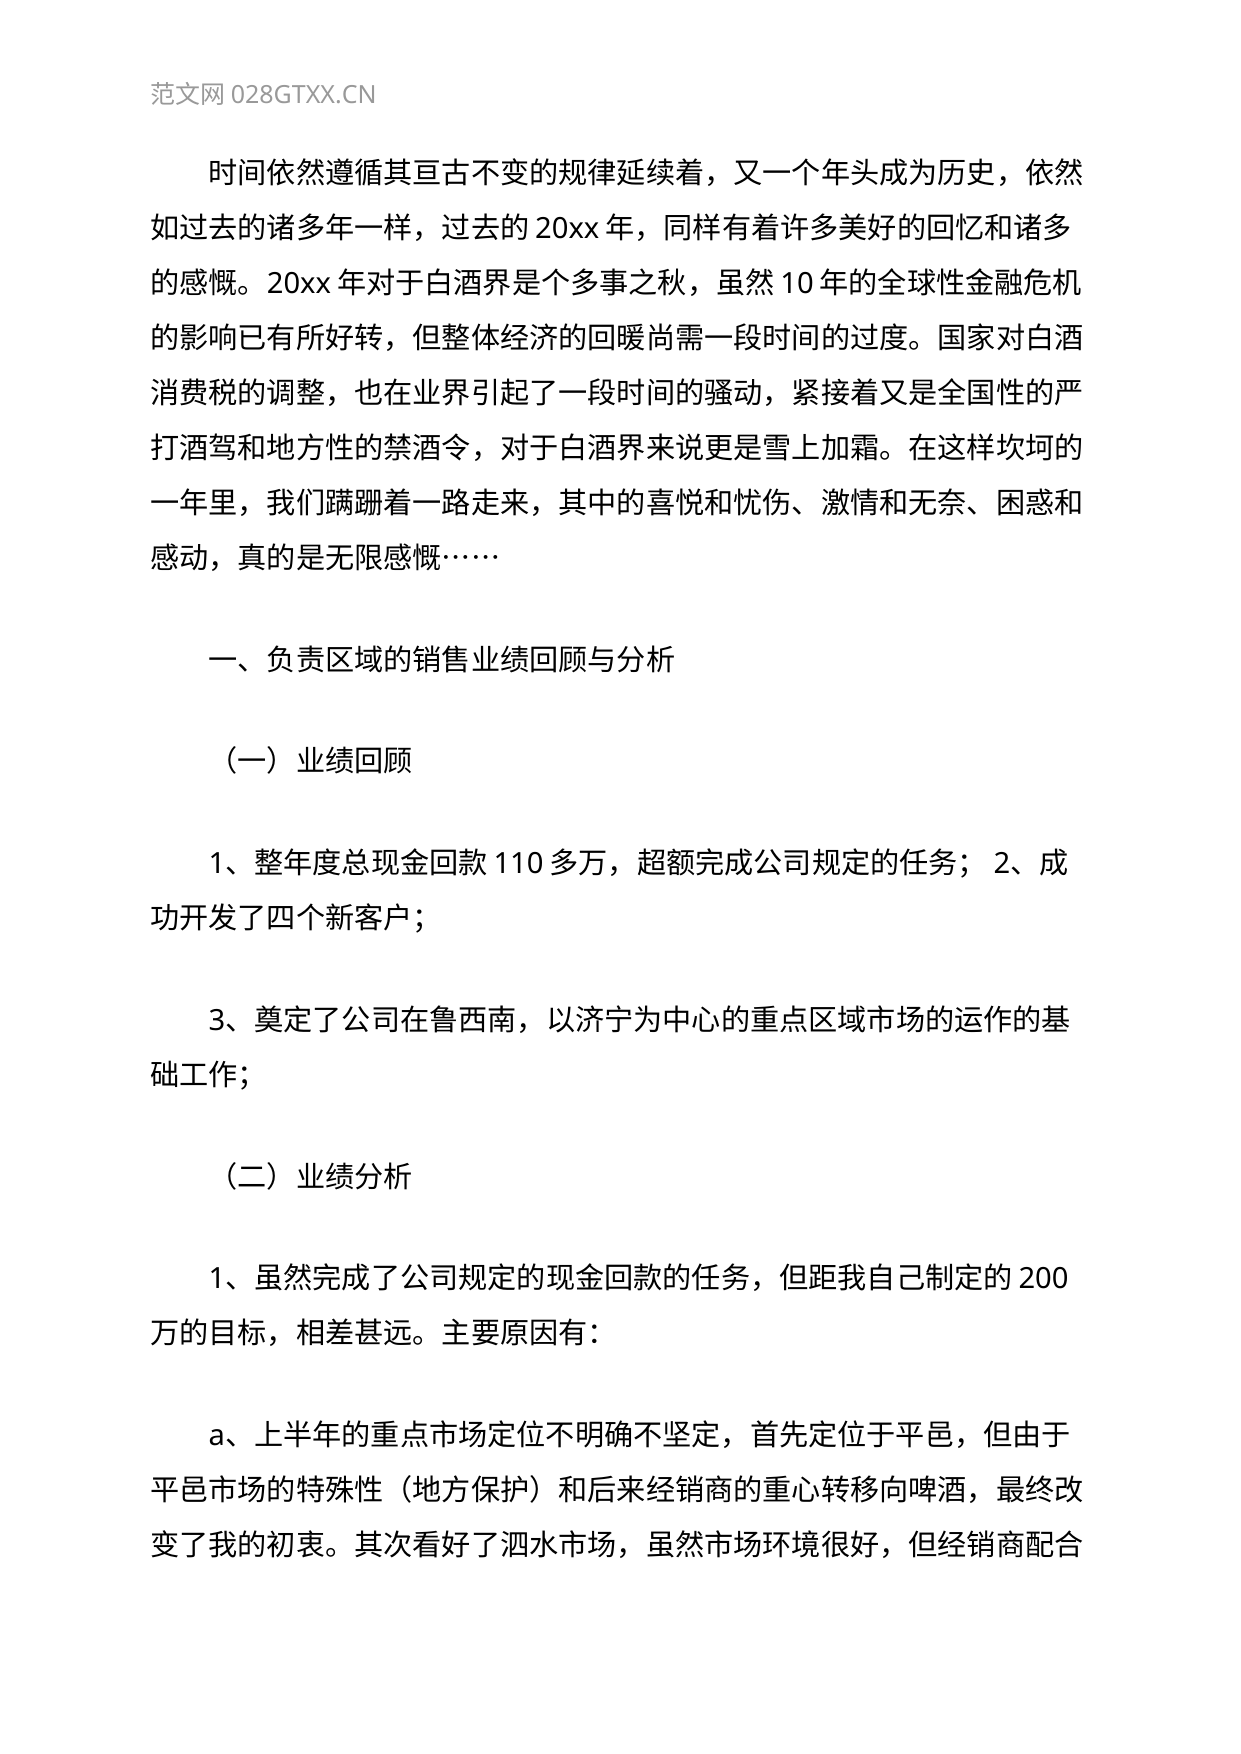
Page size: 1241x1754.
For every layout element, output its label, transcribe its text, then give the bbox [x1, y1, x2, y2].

text 1、整年度总现金回款110多万，超额完成公司规定的任务； 2、成功开发了四个新客户； [150, 840, 1090, 937]
text （一）业绩回顾 [150, 738, 1090, 780]
text （二）业绩分析 [150, 1153, 1090, 1196]
text 3、奠定了公司在鲁西南，以济宁为中心的重点区域市场的运作的基础工作； [150, 997, 1090, 1094]
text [150, 1412, 1090, 1564]
text 1、虽然完成了公司规定的现金回款的任务，但距我自己制定的200万的目标，相差甚远。主要原因有： [150, 1255, 1090, 1352]
text 时间依然遵循其亘古不变的规律延续着，又一个年头成为历史，依然如过去的诸多年一样，过去的20xx年，同样有着许多美好的回忆和诸多的感慨。20xx年对于白酒界是个多事之秋，虽然10年的全球性金融危机的影响已有所好转，但整体经济的回暖尚需一段时间的过度。国家对白酒消费税的调整，也在业界引起了一段时间的骚动，紧接着又是全国性的严打酒驾和地方性的禁酒令，对于白酒界来说更是雪上加霜。在这样坎坷的一年里，我们蹒跚着一路走来，其中的喜悦和忧伤、激情和无奈、困惑和感动，真的是无限感慨…… [150, 150, 1090, 577]
text 一、负责区域的销售业绩回顾与分析 [150, 636, 1090, 678]
